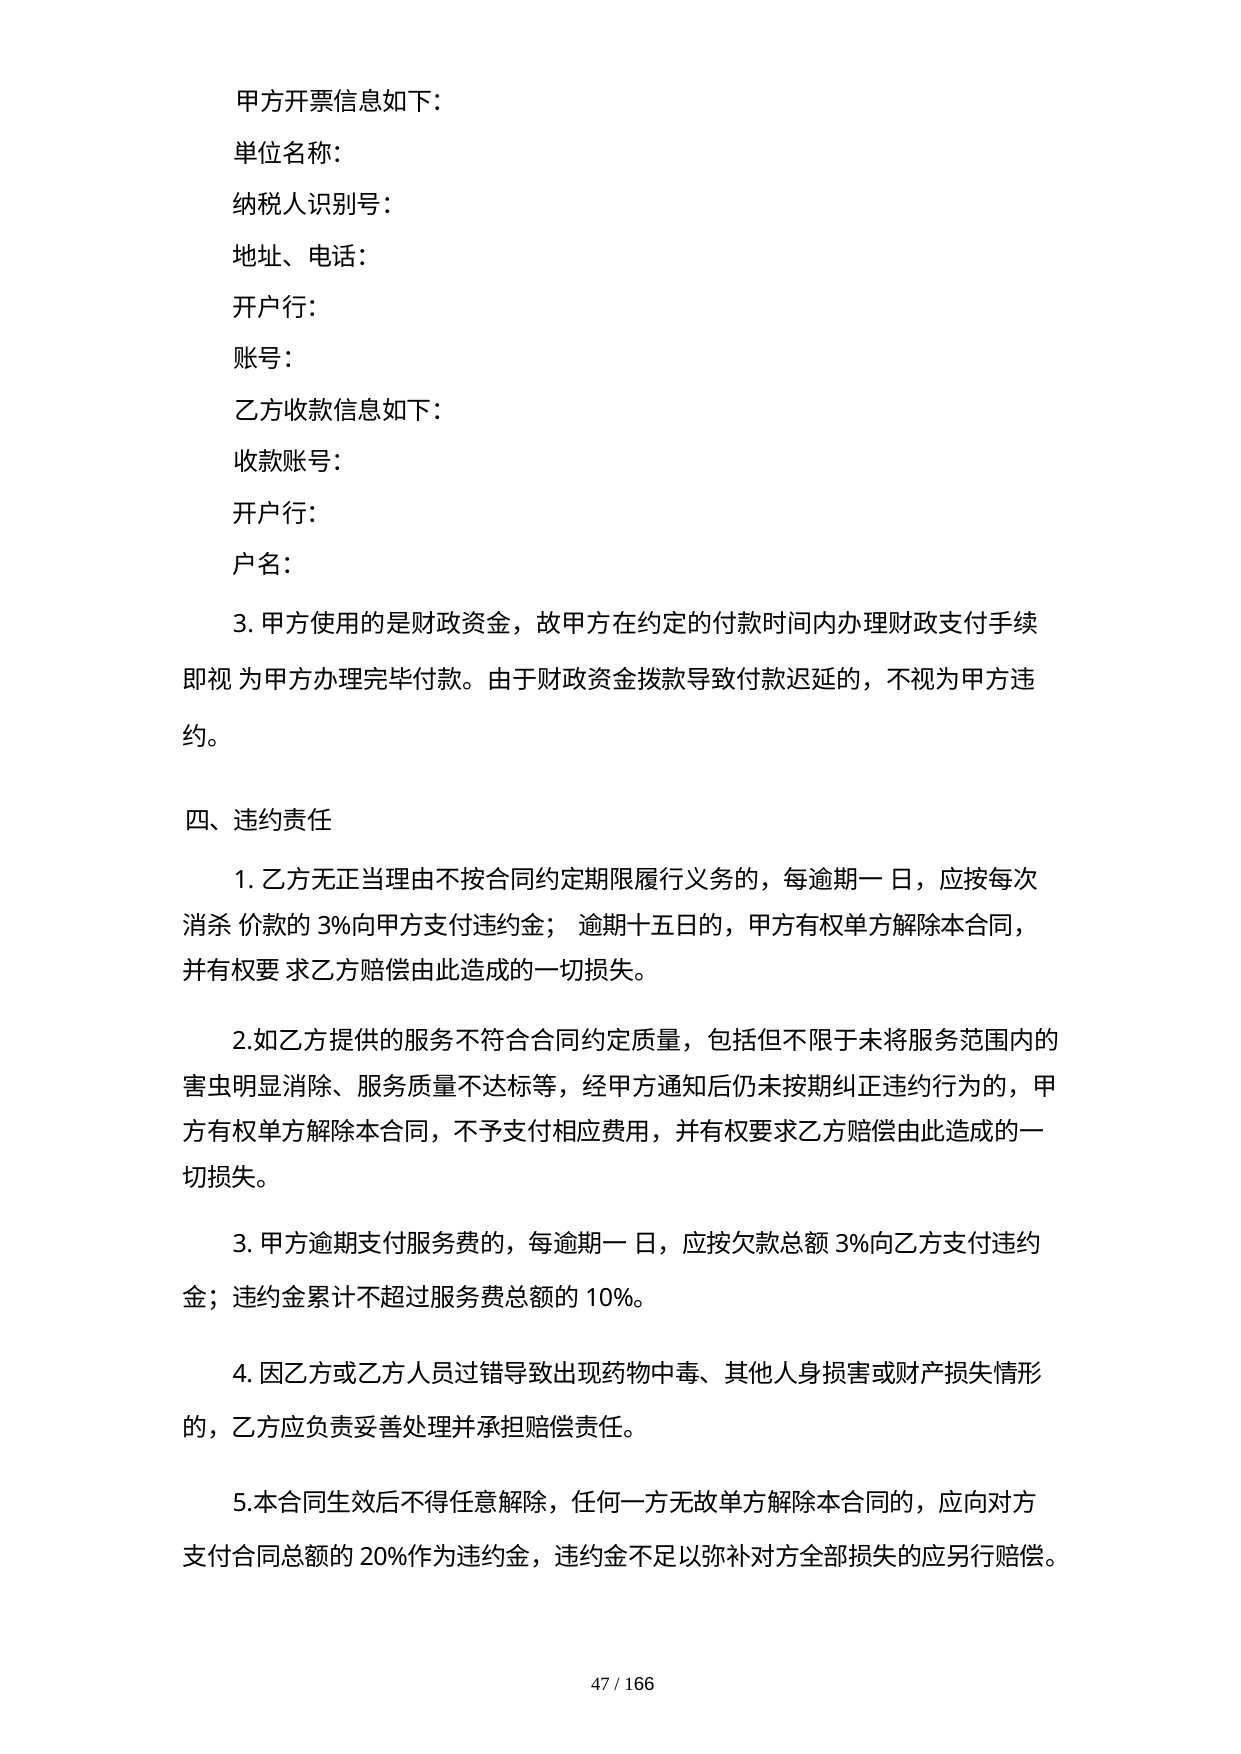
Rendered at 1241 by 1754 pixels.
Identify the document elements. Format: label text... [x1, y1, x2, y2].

text 开户行： [177, 294, 1063, 322]
text 收款账号： [177, 448, 1063, 476]
text 甲方开票信息如下： [177, 89, 1063, 116]
text 账号： [177, 346, 1063, 373]
text 开户行： [177, 500, 1063, 528]
text 単位名称： [177, 140, 1063, 168]
text 乙方收款信息如下： [177, 397, 1063, 425]
text 1. 乙方无正当理由不按合同约定期限履行义务的，每逾期一 日，应按每次消杀 价款的 3%向甲方支付违约金； 逾期十五日的，甲方有权单方解除本合同，并有权要 求乙方赔偿由此造成的一切损失。 [182, 859, 1054, 987]
text 地址、电话： [177, 243, 1063, 271]
text 2.如乙方提供的服务不符合合同约定质量，包括但不限于未将服务范围内的害虫明显消除、服务质量不达标等，经甲方通知后仍未按期纠正违约行为的，甲方有权单方解除本合同，不予支付相应费用，并有权要求乙方赔偿由此造成的一切损失。 [182, 1020, 1063, 1193]
text 3. 甲方逾期支付服务费的，每逾期一 日，应按欠款总额 3%向乙方支付违约金；违约金累计不超过服务费总额的 10%。 [182, 1223, 1052, 1314]
text 四、违约责任 [177, 807, 1063, 835]
text 4. 因乙方或乙方人员过错导致出现药物中毒、其他人身损害或财产损失情形的，乙方应负责妥善处理并承担赔偿责任。 [182, 1353, 1052, 1444]
text 3. 甲方使用的是财政资金，故甲方在约定的付款时间内办理财政支付手续即视 为甲方办理完毕付款。由于财政资金拨款导致付款迟延的，不视为甲方违约。 [183, 603, 1054, 752]
text 5.本合同生效后不得任意解除，任何一方无故单方解除本合同的，应向对方支付合同总额的 20%作为违约金，违约金不足以弥补对方全部损失的应另行赔偿。 [182, 1482, 1052, 1573]
text 户名： [177, 551, 1063, 579]
text 纳税人识别号： [177, 191, 1063, 219]
